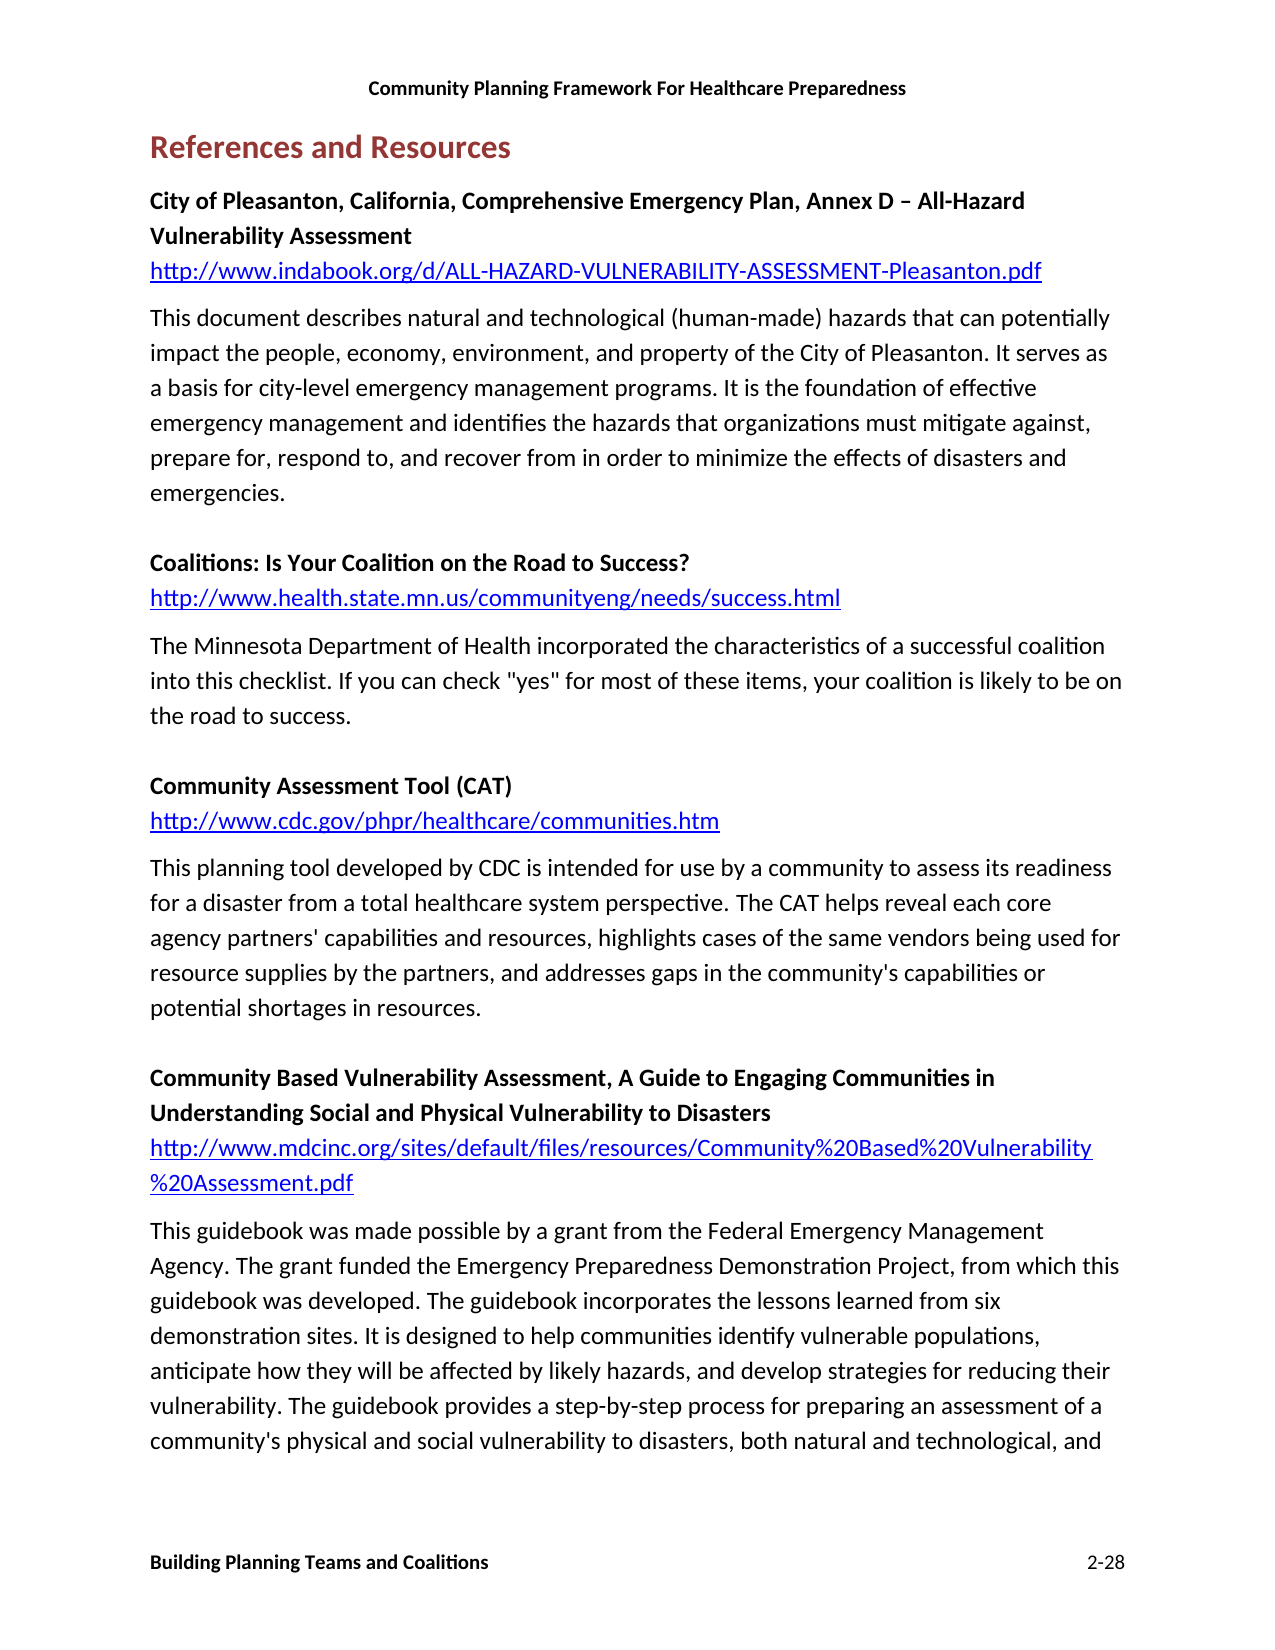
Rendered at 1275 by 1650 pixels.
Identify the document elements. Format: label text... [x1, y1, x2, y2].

subtitle References and Resources [150, 126, 1125, 167]
text Coalitions: Is Your Coalition on the Road to Success? [150, 548, 1125, 578]
text http://www.mdcinc.org/sites/default/files/resources/Community%20Based%20Vulnerability%20Assessment.pdf [150, 1133, 1125, 1198]
text This document describes natural and technological (human-made) hazards that can potentially impact the people, economy, environment, and property of the City of Pleasanton. It serves as a basis for city-level emergency management programs. It is the foundation of effective emergency management and identifies the hazards that organizations must mitigate against, prepare for, respond to, and recover from in order to minimize the effects of disasters and emergencies. [150, 303, 1125, 508]
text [150, 1215, 1125, 1456]
text City of Pleasanton, California, Comprehensive Emergency Plan, Annex D – All-Hazard Vulnerability Assessment [150, 185, 1125, 251]
text Community Based Vulnerability Assessment, A Guide to Engaging Communities in Understanding Social and Physical Vulnerability to Disasters [150, 1063, 1125, 1128]
text This planning tool developed by CDC is intended for use by a community to assess its readiness for a disaster from a total healthcare system perspective. The CAT helps reveal each core agency partners' capabilities and resources, highlights cases of the same vendors being used for resource supplies by the partners, and addresses gaps in the community's capabilities or potential shortages in resources. [150, 853, 1125, 1023]
text http://www.cdc.gov/phpr/healthcare/communities.htm [150, 805, 1125, 836]
text http://www.indabook.org/d/ALL-HAZARD-VULNERABILITY-ASSESSMENT-Pleasanton.pdf [150, 255, 1125, 286]
text Community Assessment Tool (CAT) [150, 770, 1125, 801]
text http://www.health.state.mn.us/communityeng/needs/success.html [150, 583, 1125, 613]
text The Minnesota Department of Health incorporated the characteristics of a successful coalition into this checklist. If you can check "yes" for most of these items, your coalition is likely to be on the road to success. [150, 630, 1125, 731]
